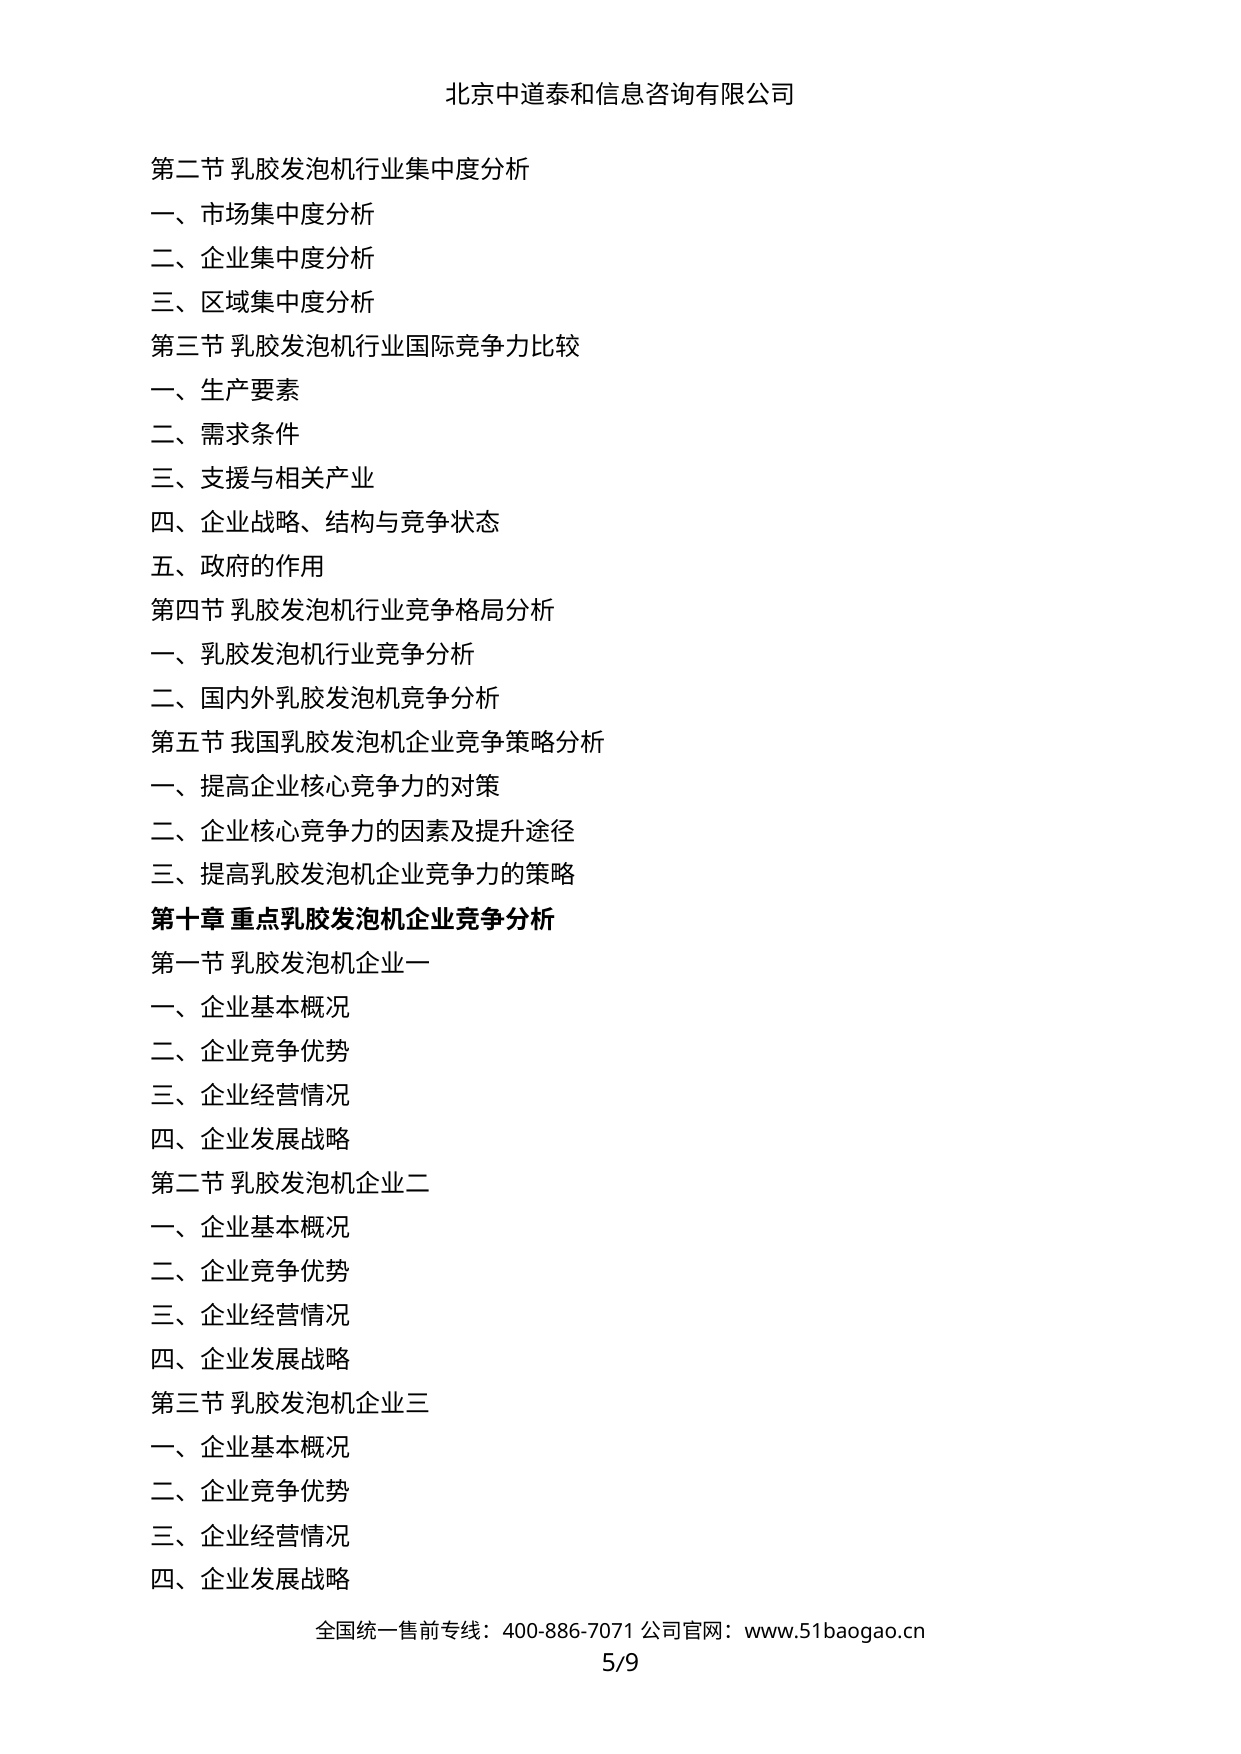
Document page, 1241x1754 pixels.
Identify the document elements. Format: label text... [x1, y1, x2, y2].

text 三、区域集中度分析 [150, 282, 1090, 318]
text 二、企业竞争优势 [150, 1031, 1090, 1067]
text 一、企业基本概况 [150, 987, 1090, 1023]
text 二、企业核心竞争力的因素及提升途径 [150, 811, 1090, 847]
text 三、提高乳胶发泡机企业竞争力的策略 [150, 855, 1090, 891]
text 第二节 乳胶发泡机企业二 [150, 1163, 1090, 1200]
text 第十章 重点乳胶发泡机企业竞争分析 [150, 899, 1090, 935]
text 第四节 乳胶发泡机行业竞争格局分析 [150, 591, 1090, 627]
text 二、需求条件 [150, 414, 1090, 451]
text 三、企业经营情况 [150, 1516, 1090, 1552]
text 二、企业竞争优势 [150, 1472, 1090, 1508]
text 一、企业基本概况 [150, 1207, 1090, 1244]
text 三、支援与相关产业 [150, 458, 1090, 495]
text 三、企业经营情况 [150, 1075, 1090, 1112]
text 一、提高企业核心竞争力的对策 [150, 767, 1090, 803]
text 四、企业战略、结构与竞争状态 [150, 502, 1090, 539]
text 第二节 乳胶发泡机行业集中度分析 [150, 150, 1090, 186]
text 二、国内外乳胶发泡机竞争分析 [150, 679, 1090, 715]
text 第一节 乳胶发泡机企业一 [150, 943, 1090, 979]
text 四、企业发展战略 [150, 1340, 1090, 1376]
text 二、企业竞争优势 [150, 1252, 1090, 1288]
text 三、企业经营情况 [150, 1296, 1090, 1332]
text 第三节 乳胶发泡机企业三 [150, 1384, 1090, 1420]
text 五、政府的作用 [150, 547, 1090, 583]
text 一、生产要素 [150, 370, 1090, 407]
text 一、企业基本概况 [150, 1428, 1090, 1464]
text 一、乳胶发泡机行业竞争分析 [150, 635, 1090, 671]
text 一、市场集中度分析 [150, 194, 1090, 230]
text 四、企业发展战略 [150, 1560, 1090, 1596]
text 二、企业集中度分析 [150, 238, 1090, 274]
text 四、企业发展战略 [150, 1119, 1090, 1156]
text 第三节 乳胶发泡机行业国际竞争力比较 [150, 326, 1090, 362]
text 第五节 我国乳胶发泡机企业竞争策略分析 [150, 723, 1090, 759]
